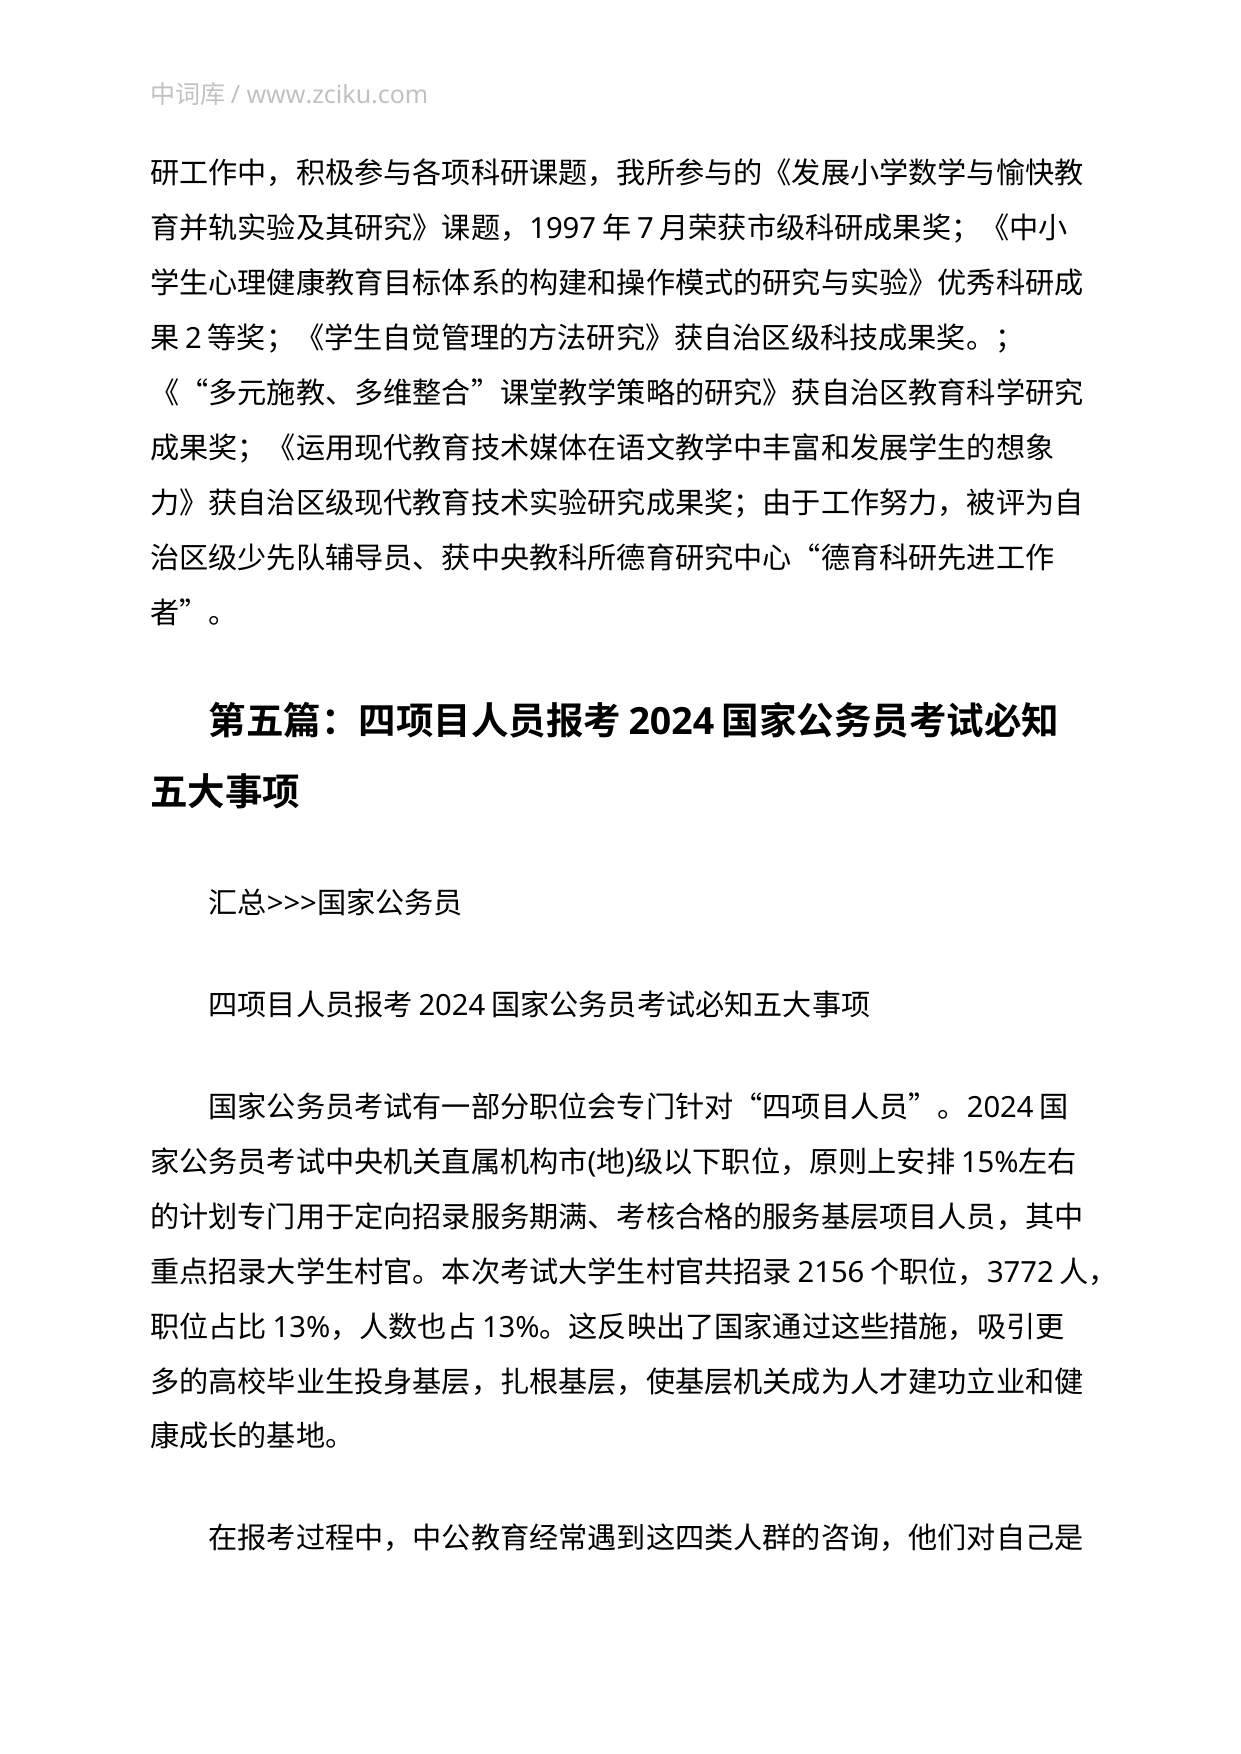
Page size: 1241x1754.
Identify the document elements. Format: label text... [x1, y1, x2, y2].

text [150, 1515, 1090, 1557]
text 第五篇：四项目人员报考2024国家公务员考试必知五大事项 [150, 691, 1090, 816]
text 汇总>>>国家公务员 [150, 879, 1090, 922]
text 四项目人员报考2024国家公务员考试必知五大事项 [150, 981, 1090, 1024]
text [150, 150, 1090, 632]
text 国家公务员考试有一部分职位会专门针对“四项目人员”。2024国家公务员考试中央机关直属机构市(地)级以下职位，原则上安排15%左右的计划专门用于定向招录服务期满、考核合格的服务基层项目人员，其中重点招录大学生村官。本次考试大学生村官共招录2156个职位，3772人，职位占比13%，人数也占13%。这反映出了国家通过这些措施，吸引更多的高校毕业生投身基层，扎根基层，使基层机关成为人才建功立业和健康成长的基地。 [150, 1083, 1090, 1455]
